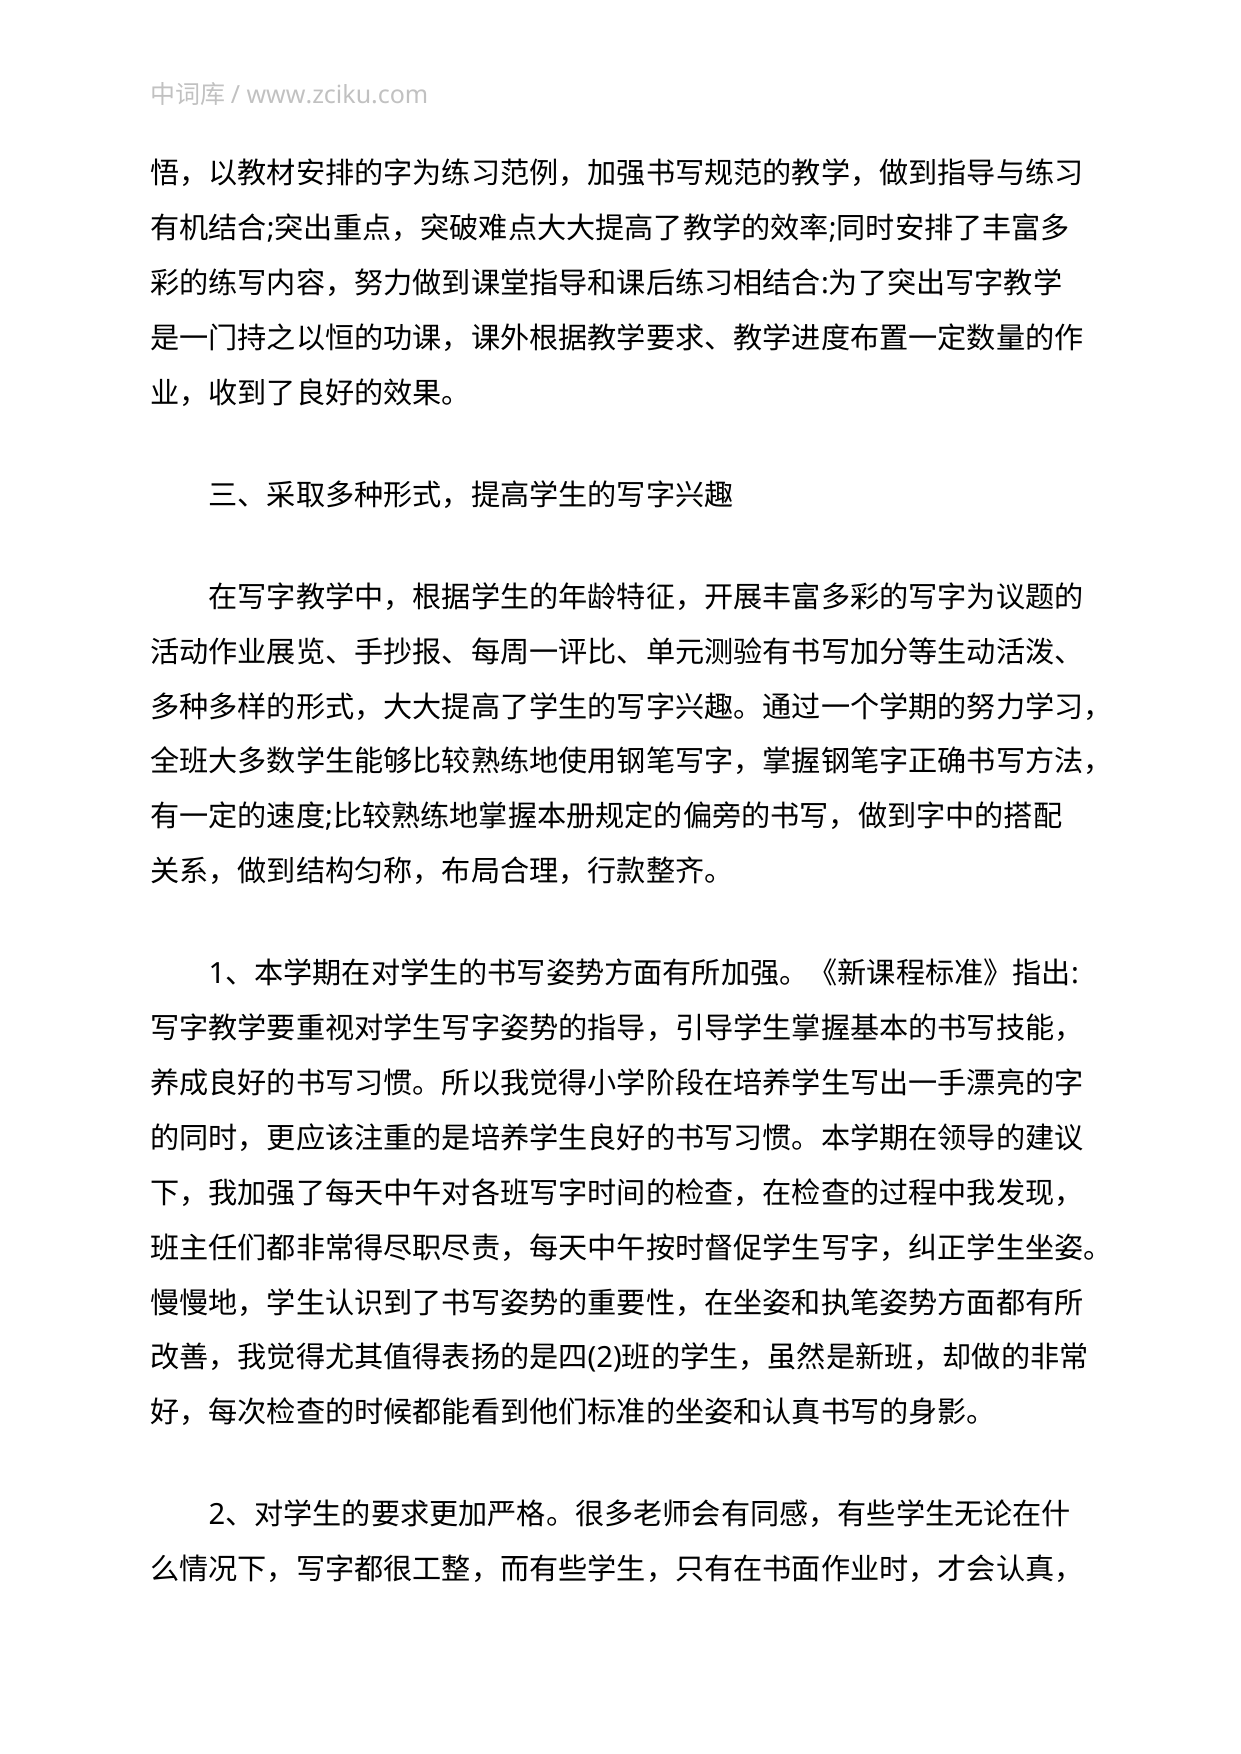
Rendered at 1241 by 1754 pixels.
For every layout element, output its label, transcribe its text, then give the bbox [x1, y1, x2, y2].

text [150, 1491, 1090, 1588]
text 三、采取多种形式，提高学生的写字兴趣 [150, 472, 1090, 514]
text 在写字教学中，根据学生的年龄特征，开展丰富多彩的写字为议题的活动作业展览、手抄报、每周一评比、单元测验有书写加分等生动活泼、多种多样的形式，大大提高了学生的写字兴趣。通过一个学期的努力学习，全班大多数学生能够比较熟练地使用钢笔写字，掌握钢笔字正确书写方法，有一定的速度;比较熟练地掌握本册规定的偏旁的书写，做到字中的搭配关系，做到结构匀称，布局合理，行款整齐。 [150, 573, 1090, 890]
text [150, 150, 1090, 412]
text 1、本学期在对学生的书写姿势方面有所加强。《新课程标准》指出:写字教学要重视对学生写字姿势的指导，引导学生掌握基本的书写技能，养成良好的书写习惯。所以我觉得小学阶段在培养学生写出一手漂亮的字的同时，更应该注重的是培养学生良好的书写习惯。本学期在领导的建议下，我加强了每天中午对各班写字时间的检查，在检查的过程中我发现，班主任们都非常得尽职尽责，每天中午按时督促学生写字，纠正学生坐姿。慢慢地，学生认识到了书写姿势的重要性，在坐姿和执笔姿势方面都有所改善，我觉得尤其值得表扬的是四(2)班的学生，虽然是新班，却做的非常好，每次检查的时候都能看到他们标准的坐姿和认真书写的身影。 [150, 950, 1090, 1431]
